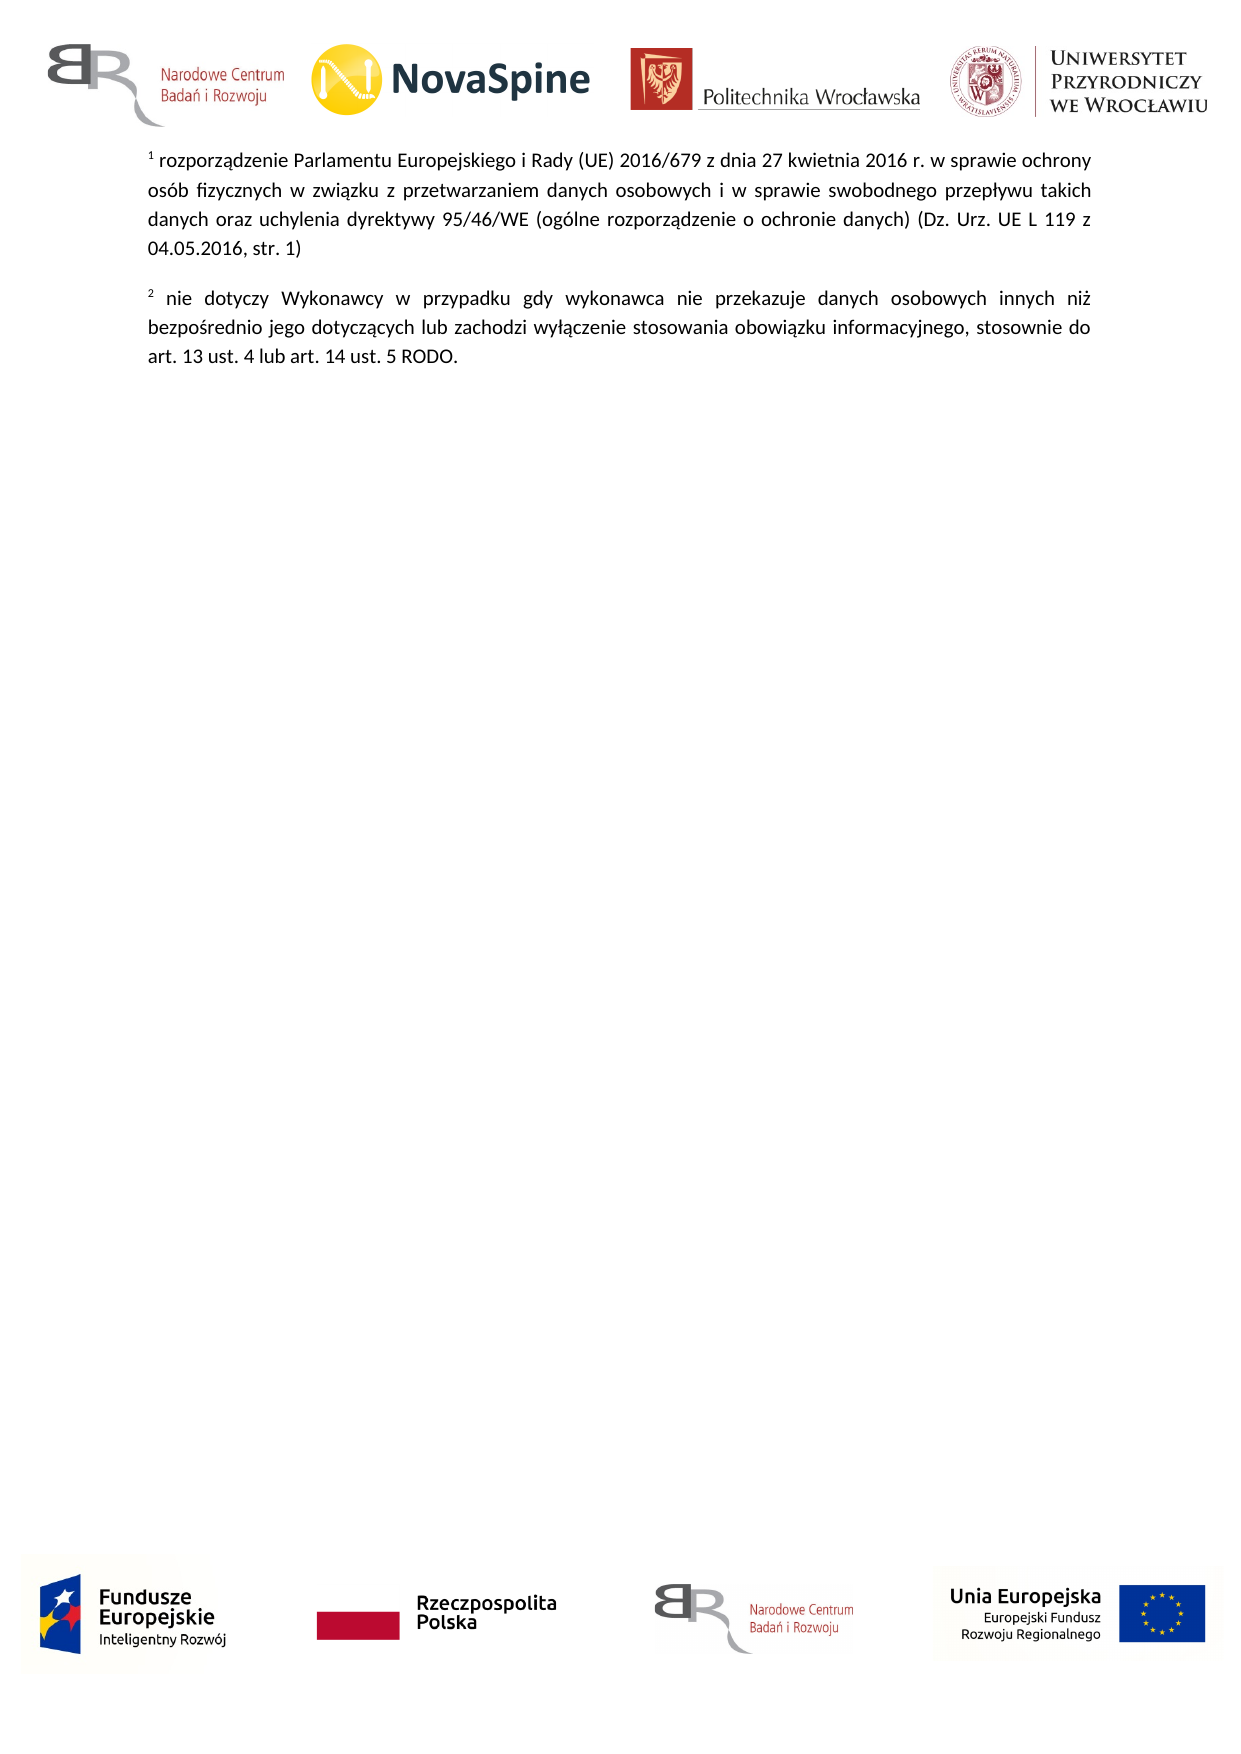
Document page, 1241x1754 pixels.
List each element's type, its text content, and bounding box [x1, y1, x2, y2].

picture [630, 48, 920, 110]
picture [20, 1554, 245, 1674]
text 1 rozporządzenie Parlamentu Europejskiego i Rady (UE) 2016/679 z dnia 27 kwietnia 2016 r. w sprawie ochrony osób fizycznych w związku z przetwarzaniem danych osobowych i w sprawie swobodnego przepływu takich danych oraz uchylenia dyrektywy 95/46/WE (ogólne rozporządzenie o ochronie danych) (Dz. Urz. UE L 119 z 04.05.2016, str. 1) [148, 148, 1093, 261]
picture [932, 1566, 1224, 1661]
picture [298, 1566, 574, 1658]
text 2 nie dotyczy Wykonawcy w przypadku gdy wykonawca nie przekazuje danych osobowych innych niż bezpośrednio jego dotyczących lub zachodzi wyłączenie stosowania obowiązku informacyjnego, stosownie do art. 13 ust. 4 lub art. 14 ust. 5 RODO. [148, 285, 1093, 369]
picture [654, 1584, 854, 1654]
picture [950, 46, 1208, 117]
picture [310, 43, 595, 117]
picture [47, 44, 284, 127]
